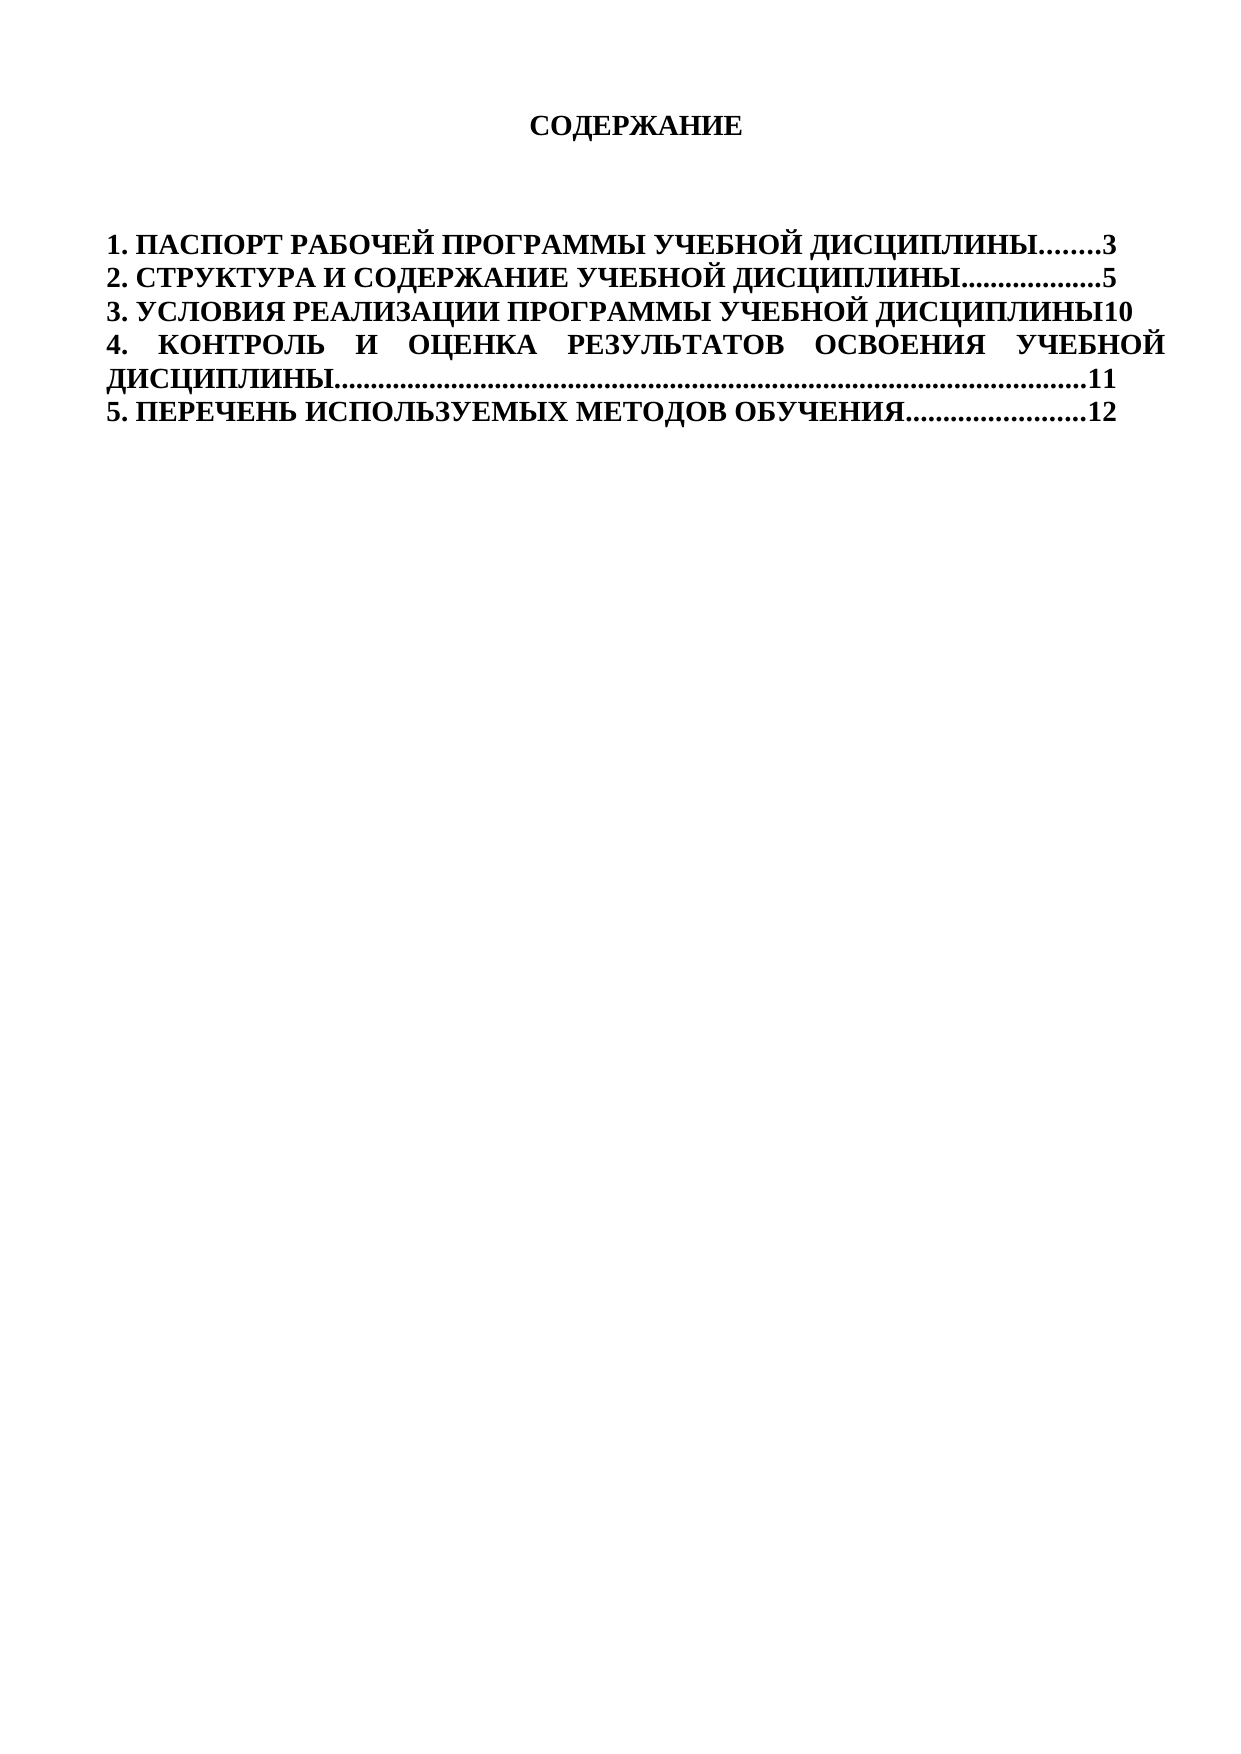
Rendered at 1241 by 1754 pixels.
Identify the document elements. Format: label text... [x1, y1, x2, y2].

text 5. Перечень используемых методов обучения 12 [106, 394, 1166, 428]
text СОДЕРЖАНИЕ [106, 108, 1166, 142]
text 3. УСЛОВИЯ РЕАЛИЗАЦИИ ПРОГРАММЫ УЧЕБНОЙ ДИСЦИПЛИНЫ 10 [106, 294, 1166, 327]
text 1. ПАСПОРТ РАБОЧЕЙ ПРОГРАММЫ УЧЕБНОЙ ДИСЦИПЛИНЫ 3 [106, 227, 1166, 260]
text 2. СТРУКТУРА И СОДЕРЖАНИЕ УЧЕБНОЙ ДИСЦИПЛИНЫ 5 [106, 260, 1166, 294]
text 4. КОНТРОЛЬ И ОЦЕНКА РЕЗУЛЬТАТОВ ОСВОЕНИЯ УЧЕБНОЙ ДИСЦИПЛИНЫ 11 [106, 327, 1166, 394]
